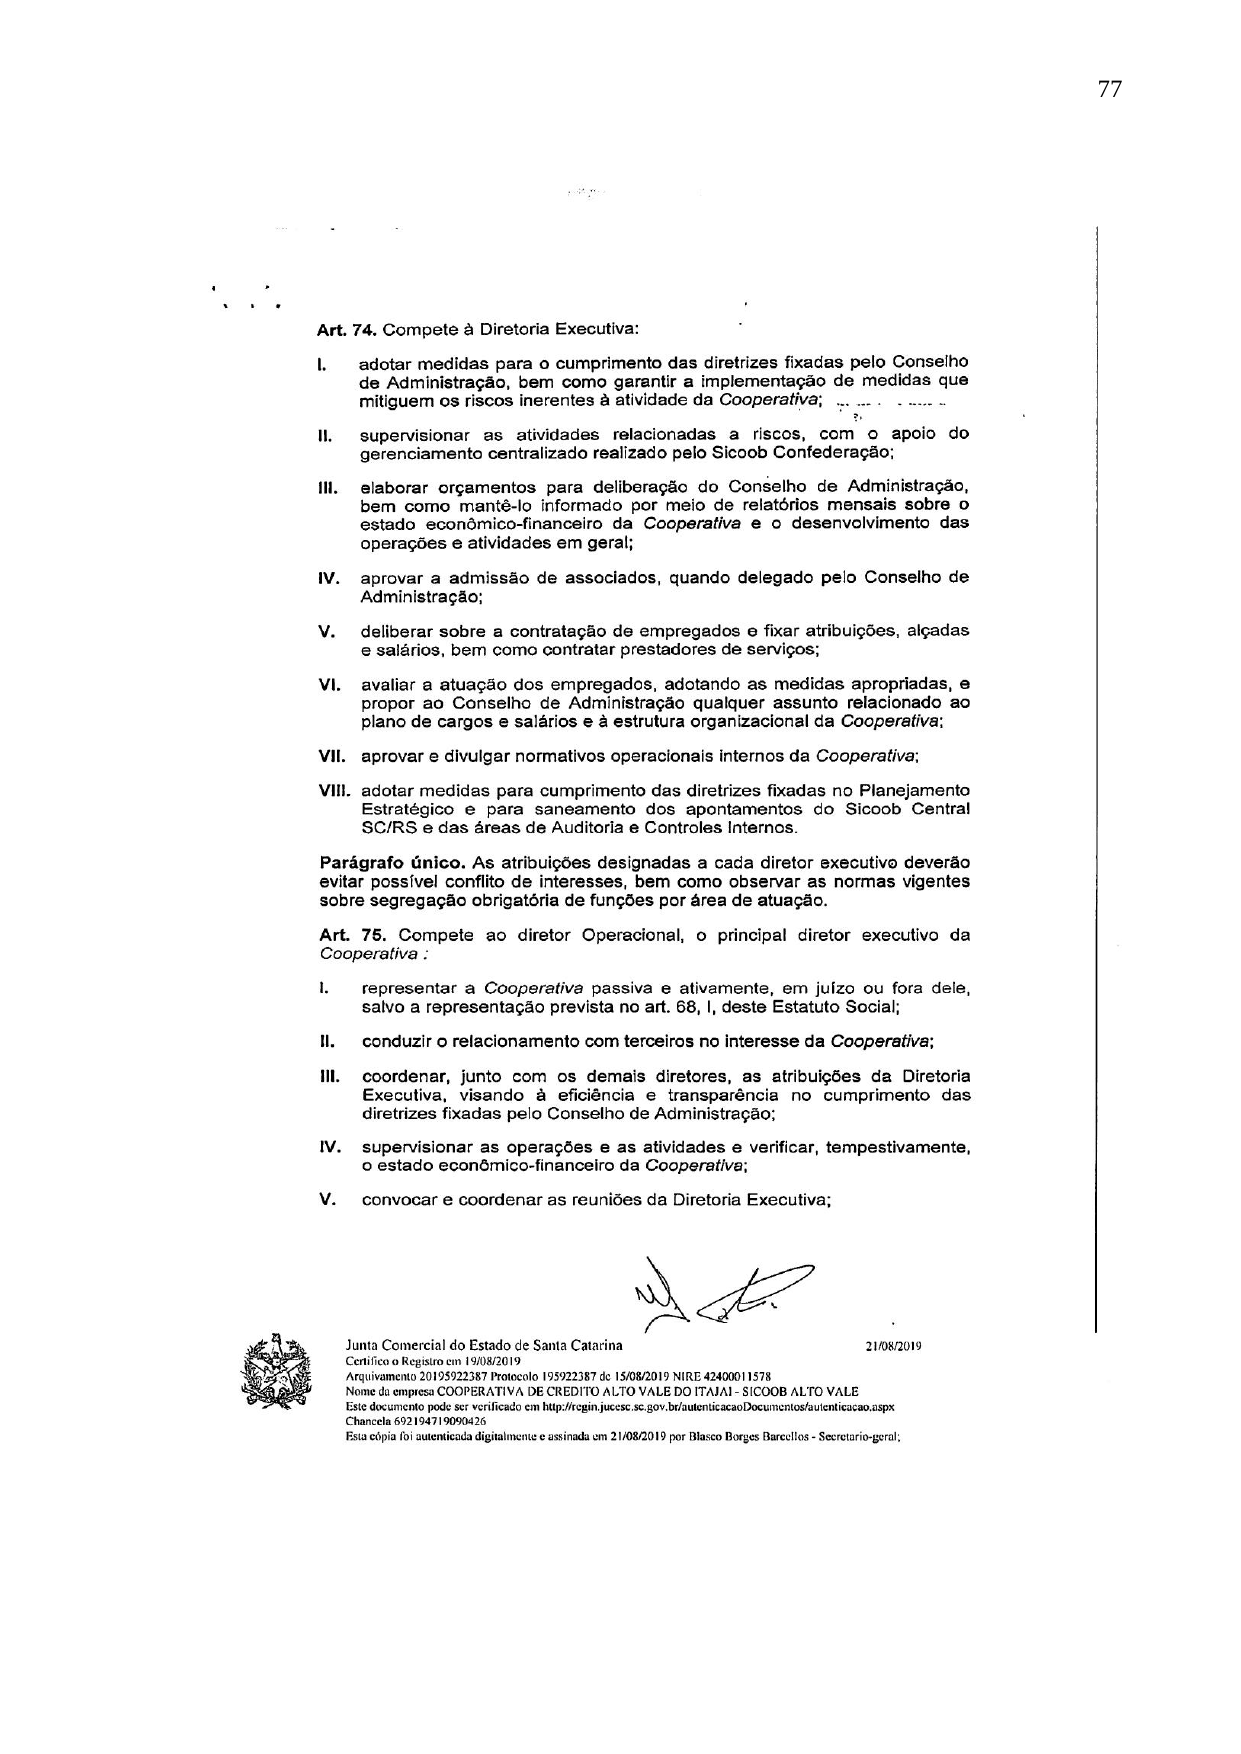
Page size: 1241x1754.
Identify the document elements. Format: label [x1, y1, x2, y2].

picture [177, 177, 1123, 1505]
